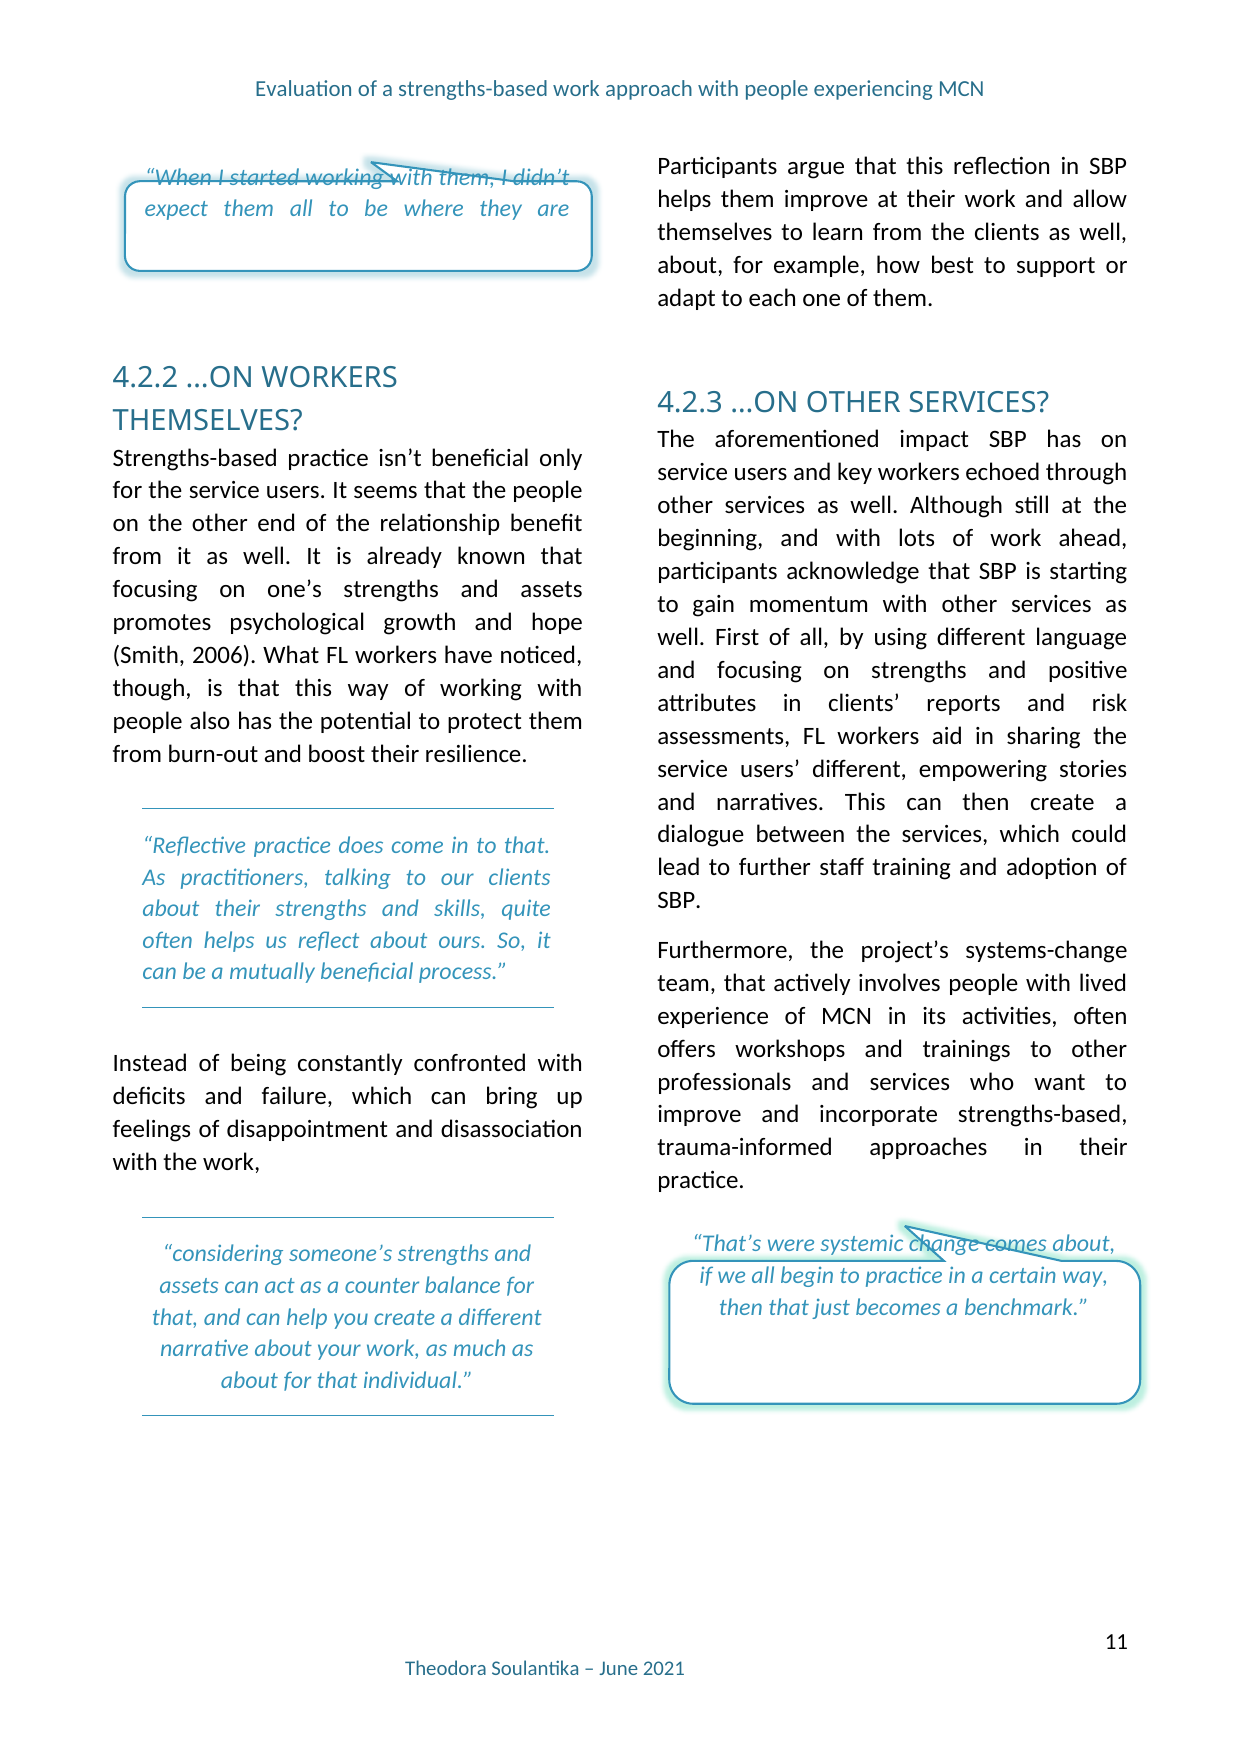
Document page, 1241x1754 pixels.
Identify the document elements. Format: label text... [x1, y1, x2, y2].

text Participants argue that this reflection in SBP helps them improve at their work and allow themselves to learn from the clients as well, about, for example, how best to support or adapt to each one of them. [657, 150, 1128, 312]
subtitle 4.2.3 …ON OTHER SERVICES? [657, 381, 1128, 421]
text Instead of being constantly confronted with deficits and failure, which can bring up feelings of disappointment and disassociation with the work, [112, 1047, 583, 1177]
text Strengths-based practice isn’t beneficial only for the service users. It seems that the people on the other end of the relationship benefit from it as well. It is already known that focusing on one’s strengths and assets promotes psychological growth and hope (Smith, 2006). What FL workers have noticed, though, is that this way of working with people also has the potential to protect them from burn-out and boost their resilience. [112, 442, 583, 768]
text Furthermore, the project’s systems-change team, that actively involves people with lived experience of MCN in its activities, often offers workshops and trainings to other professionals and services who want to improve and incorporate strengths-based, trauma-informed approaches in their practice. [657, 934, 1128, 1195]
subtitle 4.2.2 …ON WORKERS THEMSELVES? [112, 356, 583, 438]
text “Reflective practice does come in to that. As practitioners, talking to our clients about their strengths and skills, quite often helps us reflect about ours. So, it can be a mutually beneficial process.” [142, 809, 554, 1007]
text The aforementioned impact SBP has on service users and key workers echoed through other services as well. Although still at the beginning, and with lots of work ahead, participants acknowledge that SBP is starting to gain momentum with other services as well. First of all, by using different language and focusing on strengths and positive attributes in clients’ reports and risk assessments, FL workers aid in sharing the service users’ different, empowering stories and narratives. This can then create a dialogue between the services, which could lead to further staff training and adoption of SBP. [657, 424, 1128, 915]
text “considering someone’s strengths and assets can act as a counter balance for that, and can help you create a different narrative about your work, as much as about for that individual.” [142, 1218, 554, 1415]
